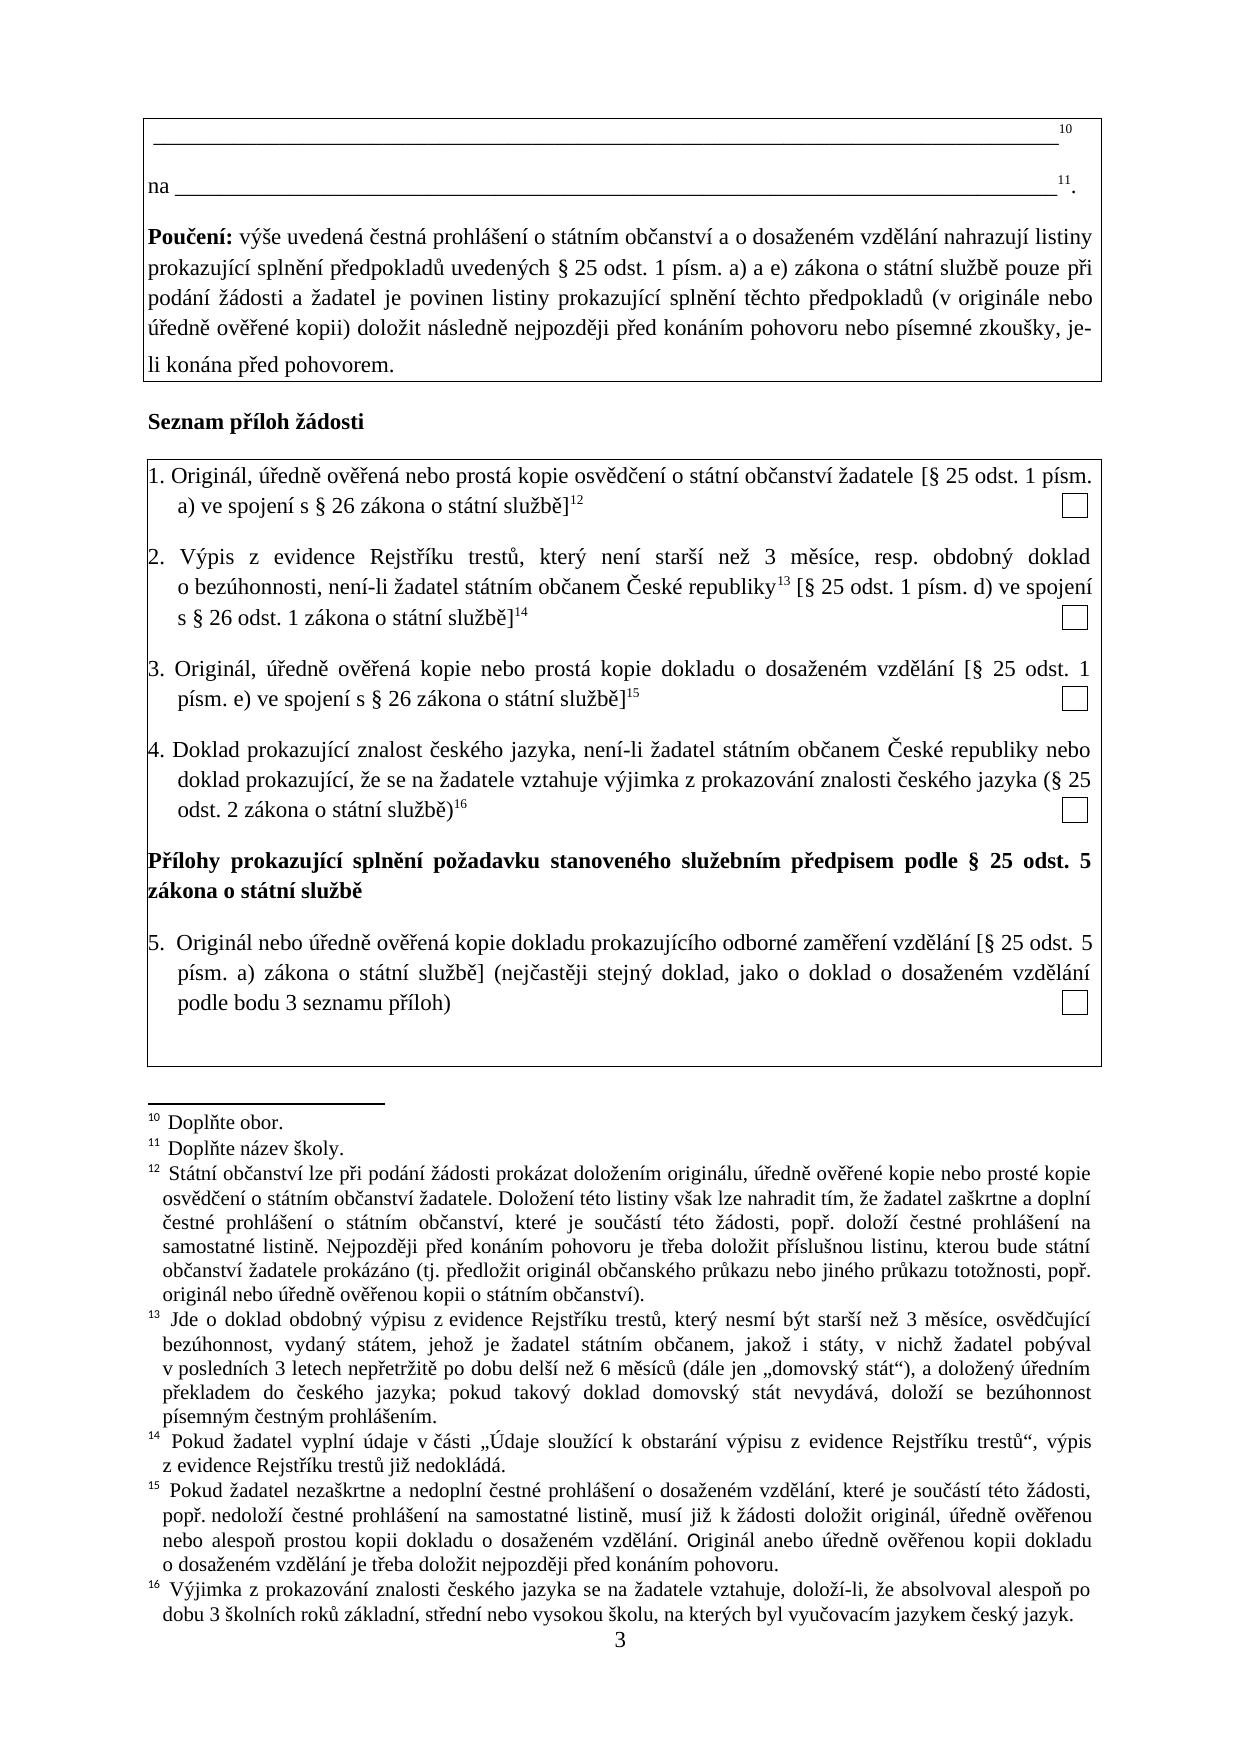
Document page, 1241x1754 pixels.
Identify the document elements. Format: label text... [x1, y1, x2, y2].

text 2. Výpis z evidence Rejstříku trestů, který není starší než 3 měsíce, resp. obdobný doklad o bezúhonnosti, není-li žadatel státním občanem České republiky [§ 25 odst. 1 písm. d) ve spojení s § 26 odst. 1 zákona o státní službě] [148, 540, 1101, 630]
text na _____________________________________________________________________________. [144, 169, 1101, 199]
text 1. Originál, úředně ověřená nebo prostá kopie osvědčení o státní občanství žadatele [§ 25 odst. 1 písm. a) ve spojení s § 26 zákona o státní službě] [148, 460, 1101, 518]
text 3. Originál, úředně ověřená kopie nebo prostá kopie dokladu o dosaženém vzdělání [§ 25 odst. 1 písm. e) ve spojení s § 26 zákona o státní službě] [148, 652, 1101, 711]
text 4. Doklad prokazující znalost českého jazyka, není-li žadatel státním občanem České republiky nebo doklad prokazující, že se na žadatele vztahuje výjimka z prokazování znalosti českého jazyka (§ 25 odst. 2 zákona o státní službě) [148, 733, 1101, 823]
text Přílohy prokazující splnění požadavku stanoveného služebním předpisem podle § 25 odst. 5 zákona o státní službě [148, 844, 1101, 904]
text _______________________________________________________________________________ [144, 119, 1101, 148]
text Seznam příloh žádosti [148, 408, 1092, 434]
text 5. Originál nebo úředně ověřená kopie dokladu prokazujícího odborné zaměření vzdělání [§ 25 odst. 5 písm. a) zákona o státní službě] (nejčastěji stejný doklad, jako o doklad o dosaženém vzdělání podle bodu 3 seznamu příloh) [148, 926, 1101, 1015]
text Poučení: výše uvedená čestná prohlášení o státním občanství a o dosaženém vzdělání nahrazují listiny prokazující splnění předpokladů uvedených § 25 odst. 1 písm. a) a e) zákona o státní službě pouze při podání žádosti a žadatel je povinen listiny prokazující splnění těchto předpokladů (v originále nebo úředně ověřené kopii) doložit následně nejpozději před konáním pohovoru nebo písemné zkoušky, je-li konána před pohovorem. [144, 220, 1101, 381]
